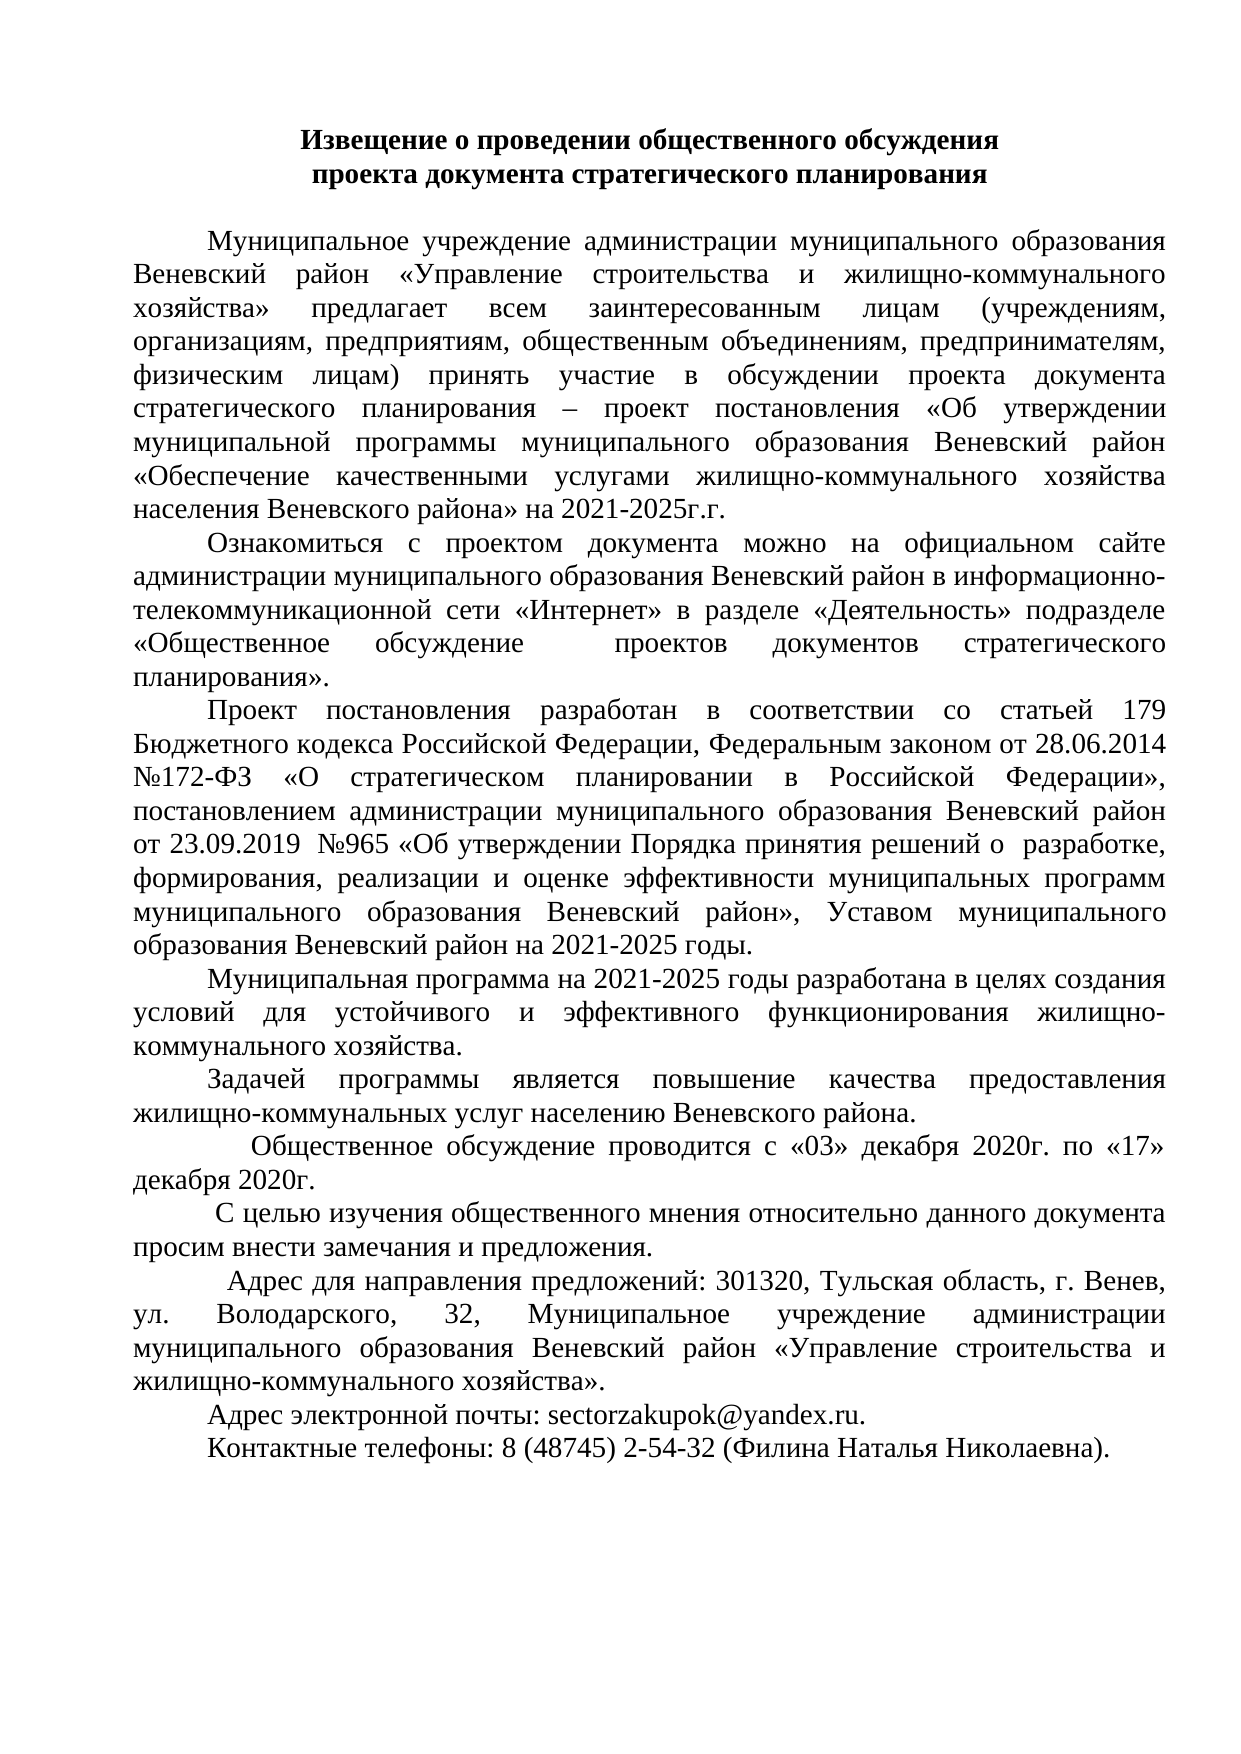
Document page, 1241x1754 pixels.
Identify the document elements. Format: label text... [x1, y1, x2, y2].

text Контактные телефоны: 8 (48745) 2-54-32 (Филина Наталья Николаевна). [133, 1430, 1167, 1464]
text проекта документа стратегического планирования [133, 156, 1167, 189]
text Адрес электронной почты: sectorzakupok@yandex.ru. [133, 1397, 1167, 1430]
text Проект постановления разработан в соответствии со статьей 179 Бюджетного кодекса Российской Федерации, Федеральным законом от 28.06.2014 №172-ФЗ «О стратегическом планировании в Российской Федерации», постановлением администрации муниципального образования Веневский район от 23.09.2019 №965 «Об утверждении Порядка принятия решений о разработке, формирования, реализации и оценке эффективности муниципальных программ муниципального образования Веневский район», Уставом муниципального образования Веневский район на 2021-2025 годы. [133, 692, 1167, 961]
text Ознакомиться с проектом документа можно на официальном сайте администрации муниципального образования Веневский район в информационно-телекоммуникационной сети «Интернет» в разделе «Деятельность» подразделе «Общественное обсуждение проектов документов стратегического планирования». [133, 525, 1167, 692]
text Адрес для направления предложений: 301320, Тульская область, г. Венев, ул. Володарского, 32, Муниципальное учреждение администрации муниципального образования Веневский район «Управление строительства и жилищно-коммунального хозяйства». [133, 1263, 1167, 1397]
text С целью изучения общественного мнения относительно данного документа просим внести замечания и предложения. [133, 1196, 1167, 1263]
text Извещение о проведении общественного обсуждения [133, 122, 1167, 156]
text Общественное обсуждение проводится с «03» декабря 2020г. по «17» декабря 2020г. [133, 1128, 1167, 1196]
text Задачей программы является повышение качества предоставления жилищно-коммунальных услуг населению Веневского района. [133, 1061, 1167, 1128]
text Муниципальное учреждение администрации муниципального образования Веневский район «Управление строительства и жилищно-коммунального хозяйства» предлагает всем заинтересованным лицам (учреждениям, организациям, предприятиям, общественным объединениям, предпринимателям, физическим лицам) принять участие в обсуждении проекта документа стратегического планирования – проект постановления «Об утверждении муниципальной программы муниципального образования Веневский район «Обеспечение качественными услугами жилищно-коммунального хозяйства населения Веневского района» на 2021-2025г.г. [133, 223, 1167, 525]
text Муниципальная программа на 2021-2025 годы разработана в целях создания условий для устойчивого и эффективного функционирования жилищно-коммунального хозяйства. [133, 961, 1167, 1061]
